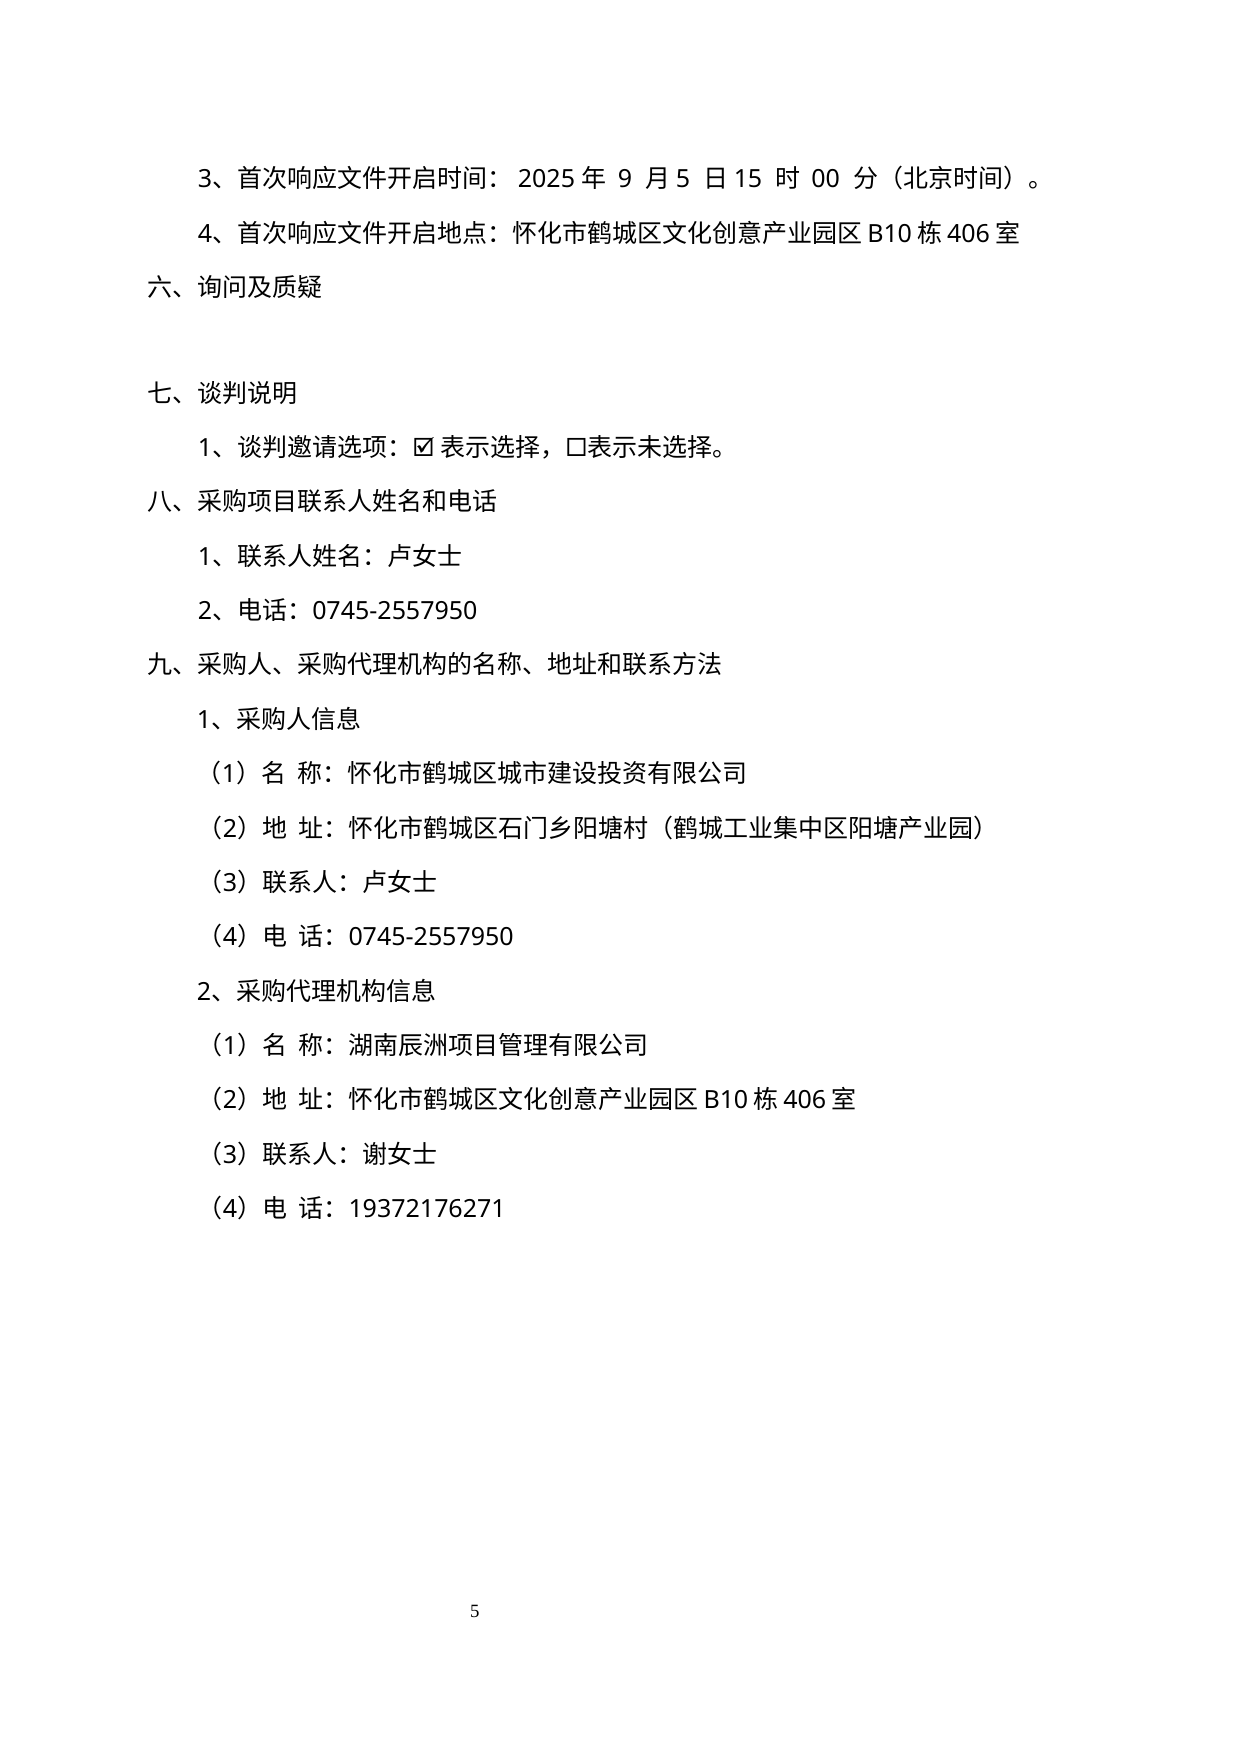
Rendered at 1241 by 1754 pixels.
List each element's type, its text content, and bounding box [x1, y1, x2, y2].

text 1、谈判邀请选项：表示选择，表示未选择。 [148, 427, 1095, 464]
text 七、谈判说明 [148, 373, 1092, 409]
text 4、首次响应文件开启地点：怀化市鹤城区文化创意产业园区B10栋406室 [148, 213, 1092, 249]
text 1、采购人信息 [148, 699, 1092, 736]
text （1）名 称：怀化市鹤城区城市建设投资有限公司 [148, 754, 1092, 790]
text （3）联系人：卢女士 [148, 862, 1092, 899]
text （3）联系人：谢女士 [148, 1134, 1092, 1171]
text （4）电 话：19372176271 [148, 1189, 1092, 1225]
text （2）地 址：怀化市鹤城区石门乡阳塘村（鹤城工业集中区阳塘产业园） [148, 808, 1092, 844]
text 九、采购人、采购代理机构的名称、地址和联系方法 [148, 645, 1092, 681]
text 六、询问及质疑 [148, 268, 1092, 304]
text 2、采购代理机构信息 [148, 971, 1092, 1007]
text 八、采购项目联系人姓名和电话 [148, 482, 1092, 518]
text 2、电话：0745-2557950 [148, 591, 1092, 627]
text （2）地 址：怀化市鹤城区文化创意产业园区B10栋406室 [148, 1080, 1092, 1116]
text （4）电 话：0745-2557950 [148, 917, 1092, 953]
text 3、首次响应文件开启时间： 2025 年 9 月 5 日 15 时 00 分（北京时间）。 [148, 159, 1092, 195]
text 1、联系人姓名：卢女士 [148, 536, 1092, 572]
text （1）名 称：湖南辰洲项目管理有限公司 [148, 1026, 1092, 1062]
